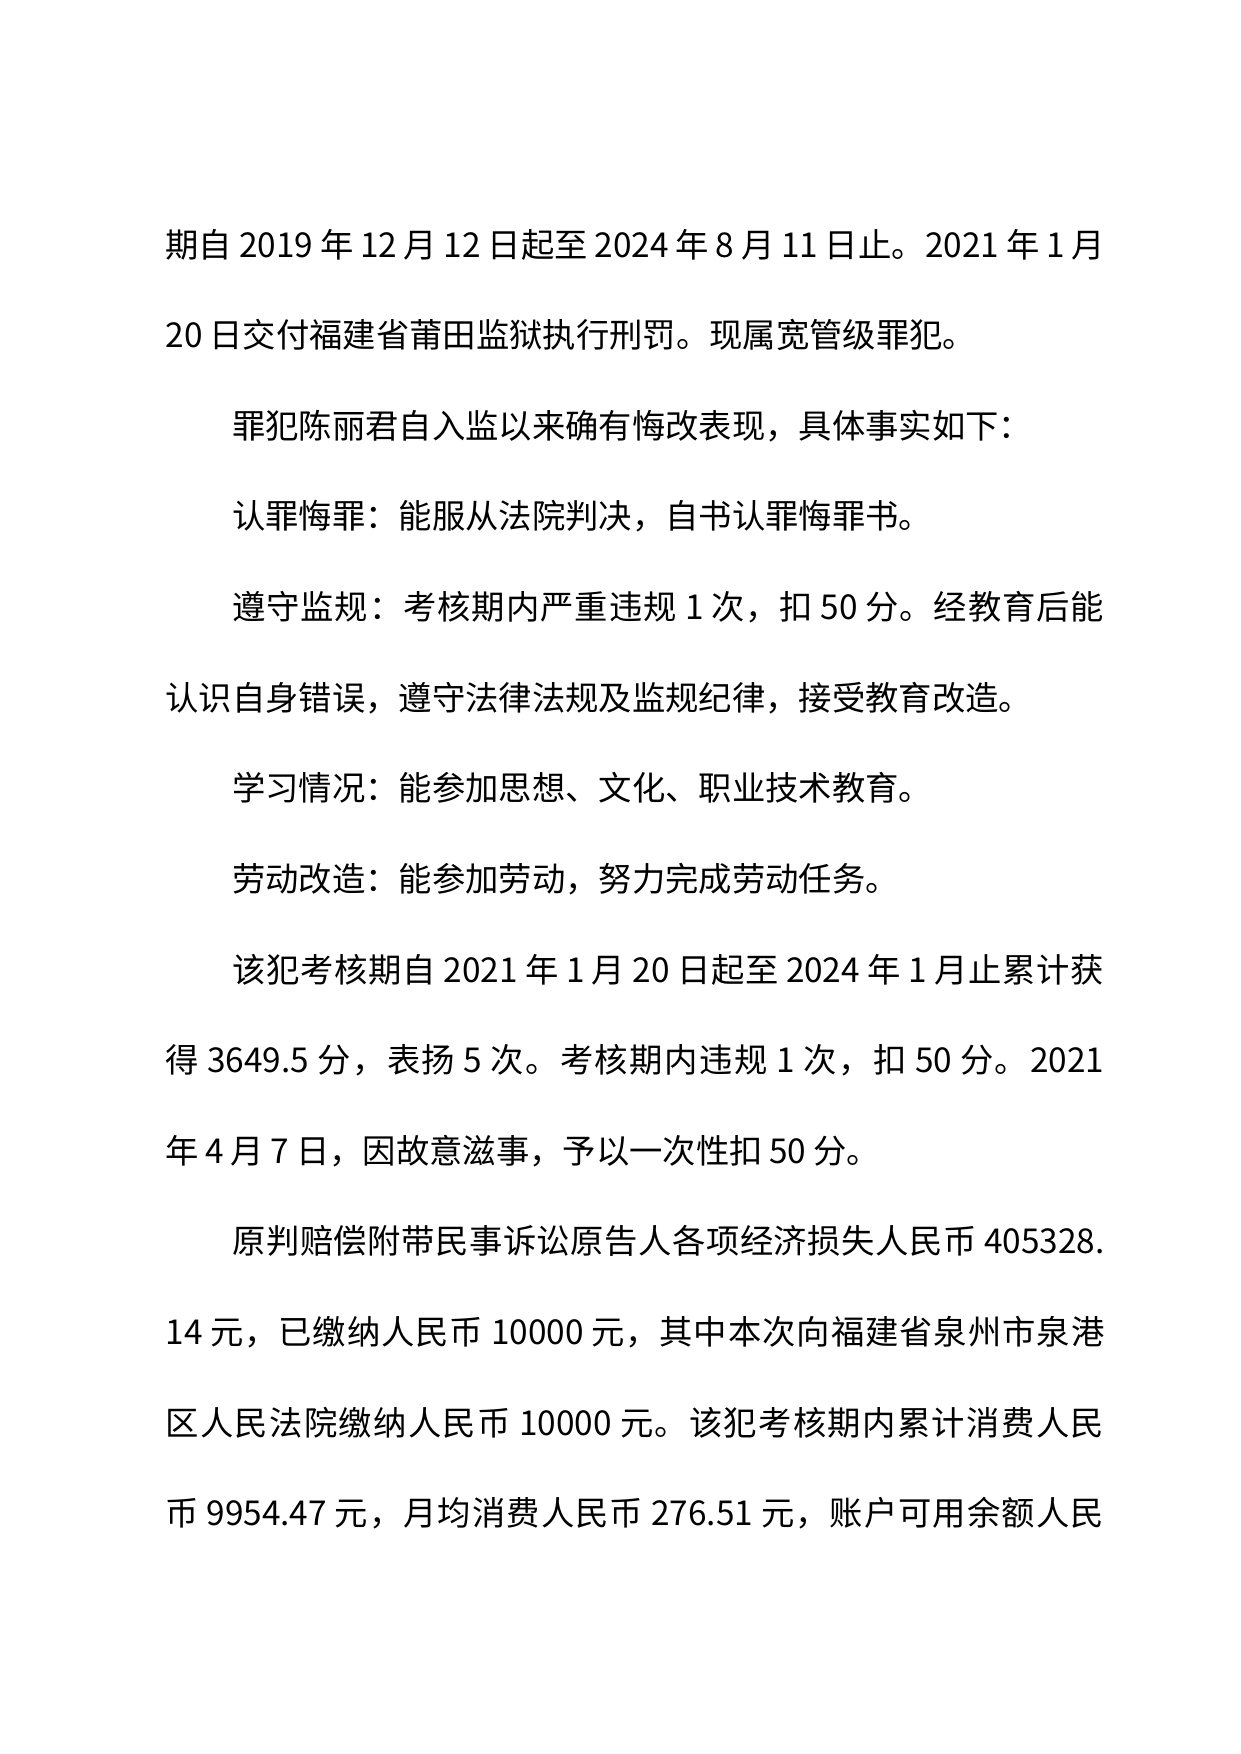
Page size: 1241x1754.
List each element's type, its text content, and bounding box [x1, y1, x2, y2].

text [165, 1194, 1104, 1557]
text 劳动改造：能参加劳动，努力完成劳动任务。 [165, 832, 1104, 922]
text 罪犯陈丽君自入监以来确有悔改表现，具体事实如下： [165, 378, 1104, 469]
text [165, 197, 1104, 378]
text 认罪悔罪：能服从法院判决，自书认罪悔罪书。 [165, 469, 1104, 560]
text 遵守监规：考核期内严重违规1次，扣50分。经教育后能认识自身错误，遵守法律法规及监规纪律，接受教育改造。 [165, 560, 1104, 741]
text 学习情况：能参加思想、文化、职业技术教育。 [165, 741, 1104, 832]
text 该犯考核期自2021年1月20日起至2024年1月止累计获得3649.5分，表扬5次。考核期内违规1次，扣50分。2021年4月7日，因故意滋事，予以一次性扣50分。 [165, 922, 1104, 1194]
